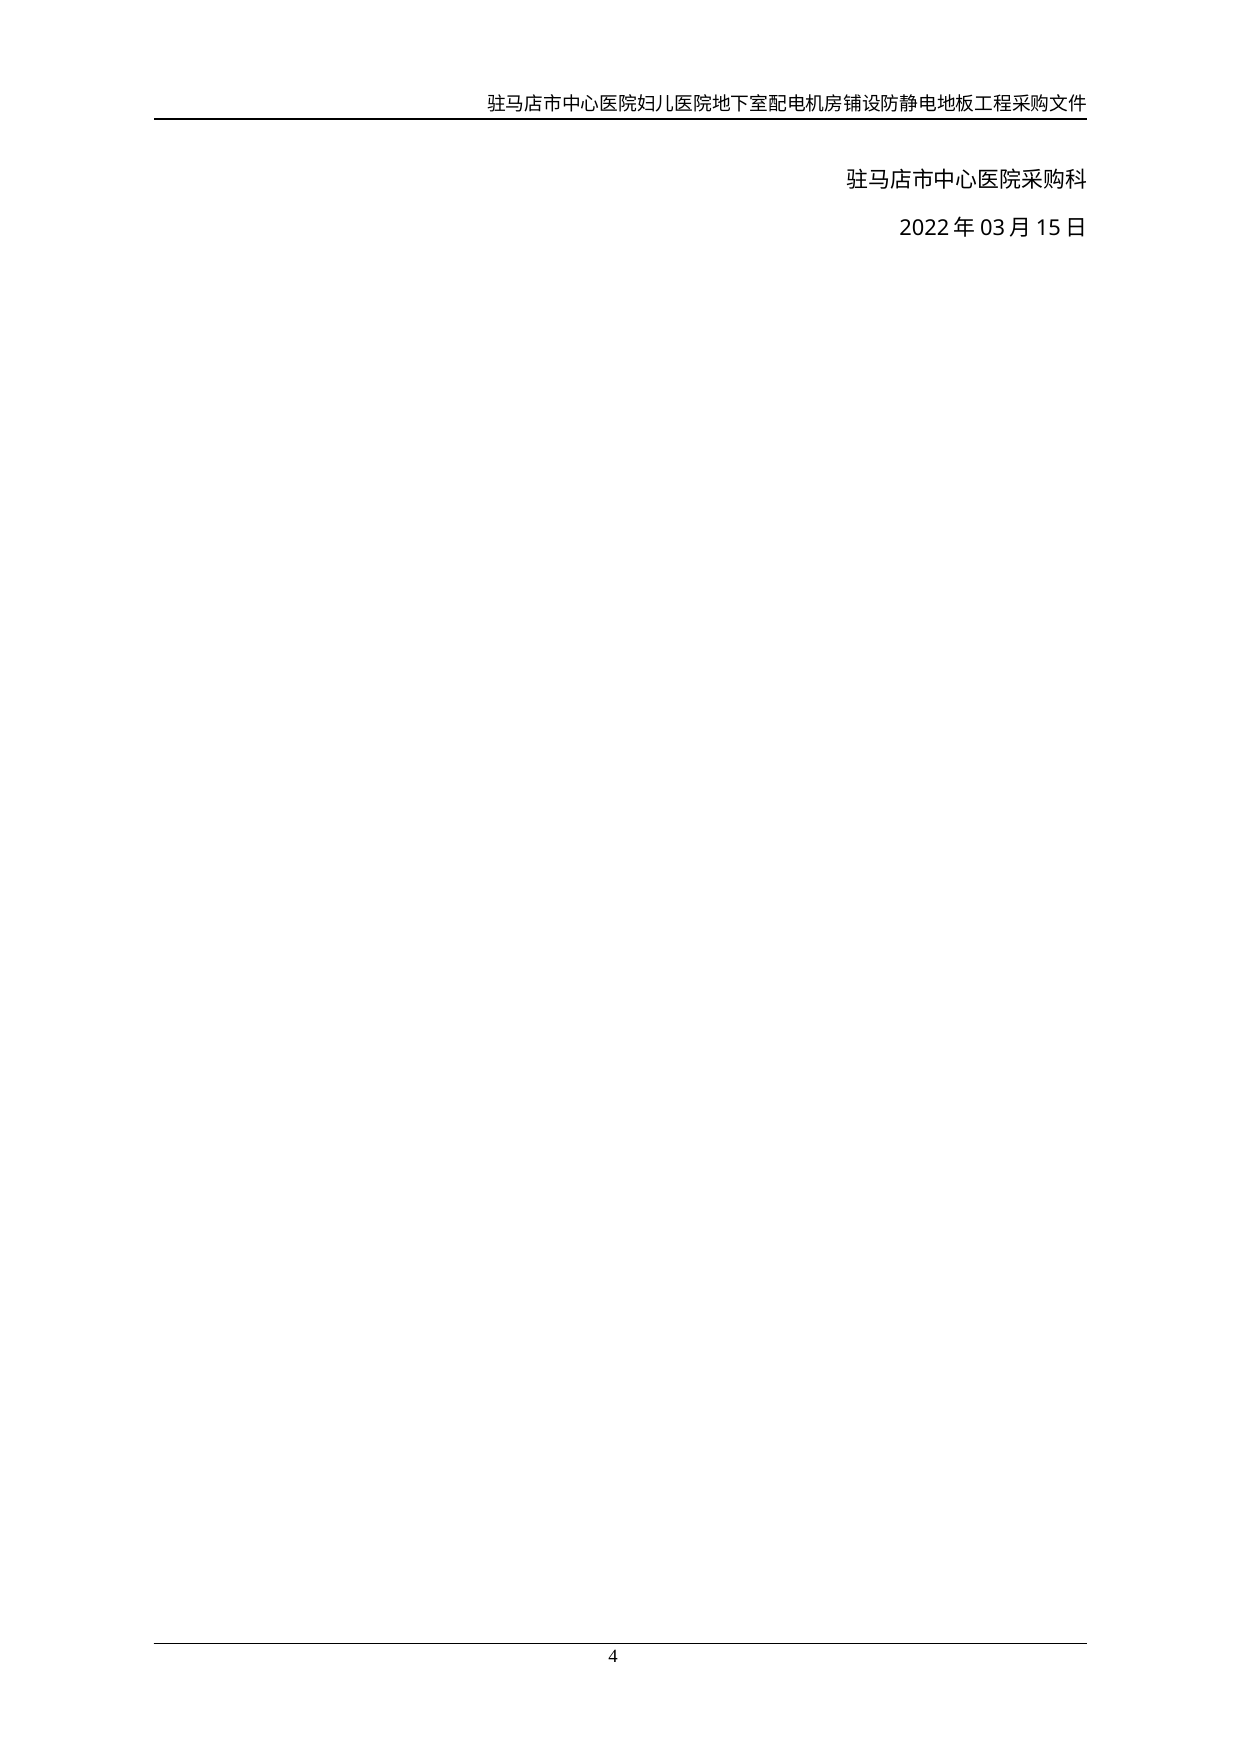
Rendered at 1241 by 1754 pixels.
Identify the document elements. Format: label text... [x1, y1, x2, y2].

text 驻马店市中心医院采购科 [153, 162, 1087, 194]
text 2022年03月15日 [153, 210, 954, 242]
